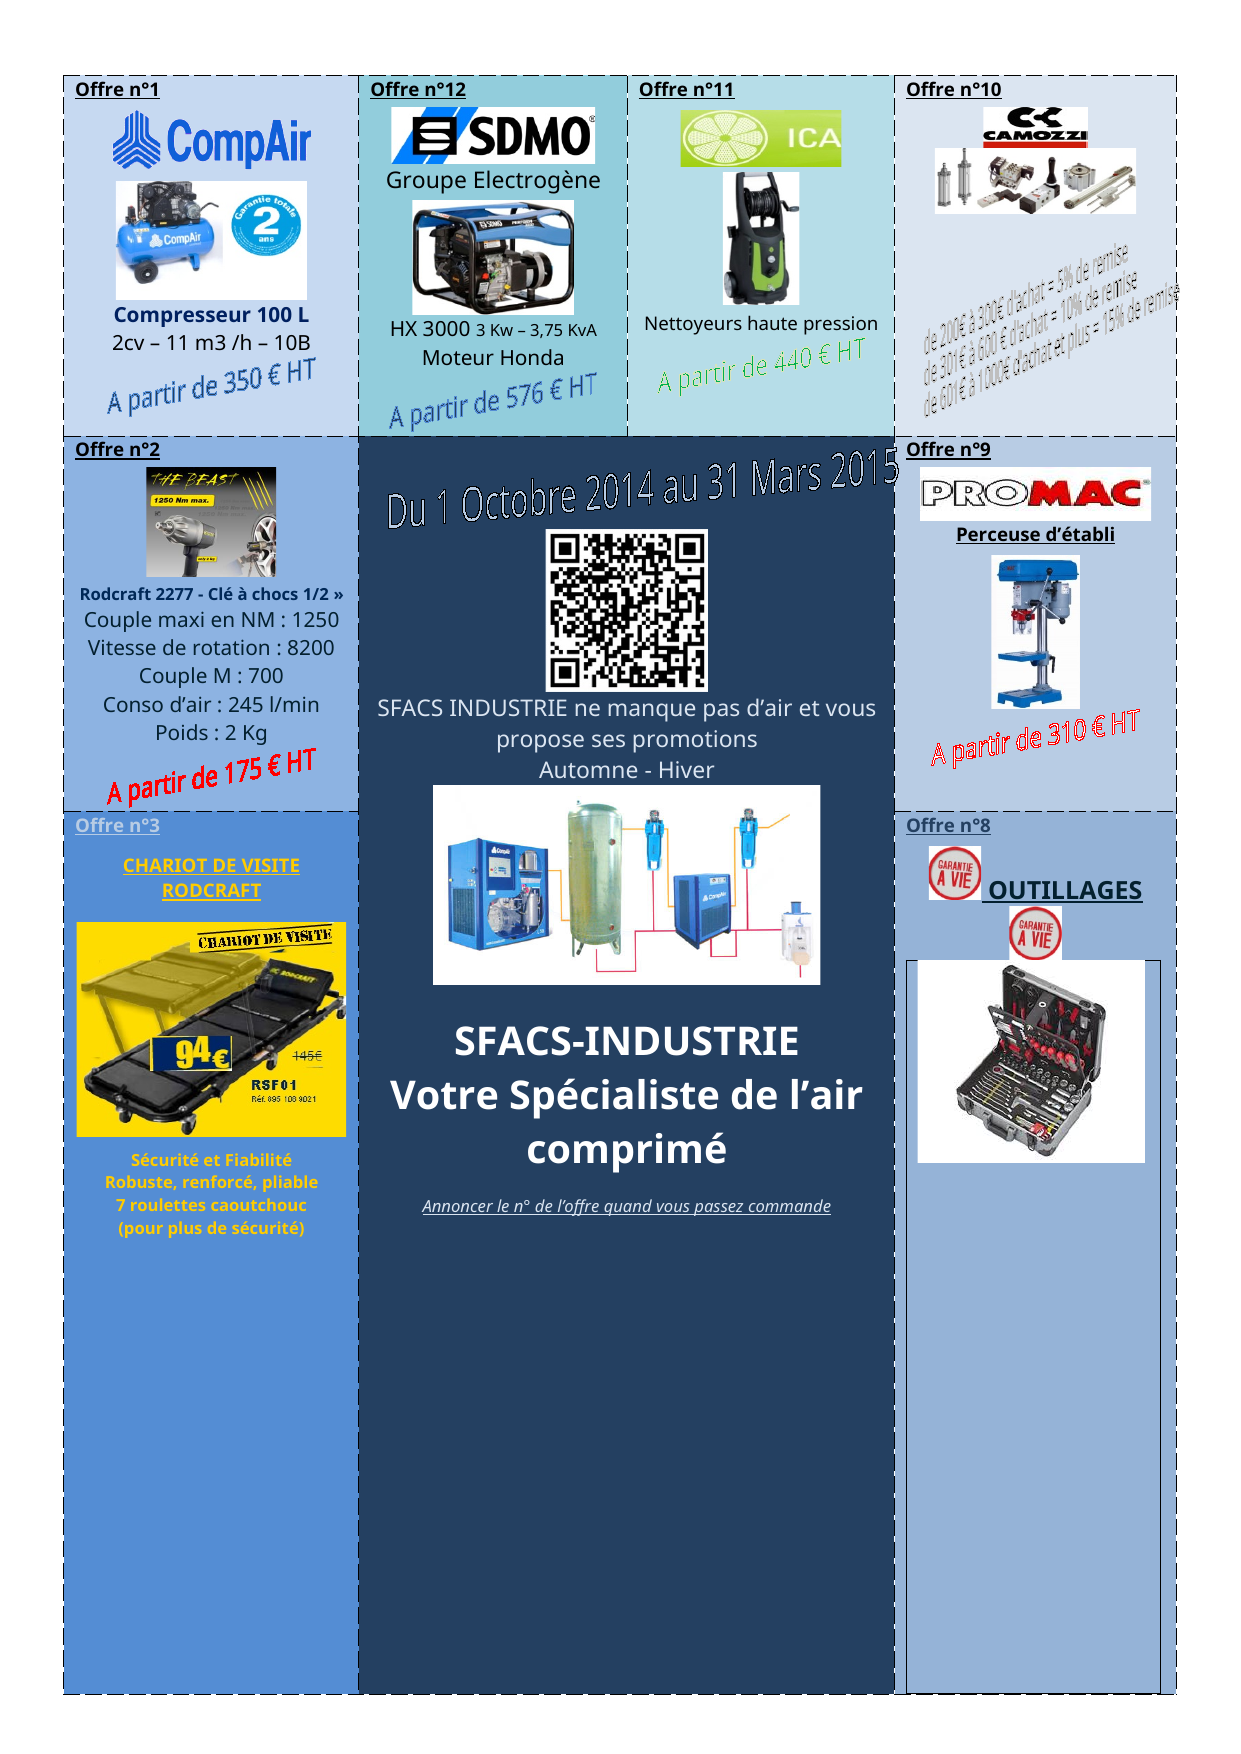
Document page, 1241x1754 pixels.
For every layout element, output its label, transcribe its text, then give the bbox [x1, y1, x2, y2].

picture [391, 107, 596, 164]
picture [934, 107, 1137, 214]
picture [101, 101, 322, 300]
picture [433, 785, 821, 985]
picture [920, 467, 1152, 521]
picture [680, 110, 842, 167]
table_header Offre n°10 [895, 75, 1176, 436]
picture [545, 529, 708, 692]
picture [722, 172, 800, 305]
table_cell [64, 811, 359, 1694]
picture [146, 467, 277, 577]
table_cell Offre n°9 Perceuse d’établi [895, 436, 1176, 811]
table_cell SFACS INDUSTRIE ne manque pas d’air et vous propose ses promotions Automne - Hiver SFACS-INDUSTRIE Votre Spécialiste de l’air comprimé Annoncer le n° de l’offre quand vous passez commande [359, 436, 894, 1694]
picture [928, 846, 982, 900]
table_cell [895, 811, 1176, 1694]
picture [917, 906, 1145, 1163]
table_header Offre n°1 Compresseur 100 L 2cv – 11 m3 /h – 10B [64, 75, 359, 436]
picture [991, 555, 1080, 709]
table_cell Offre n°2 Rodcraft 2277 - Clé à chocs 1/2 » Couple maxi en NM : 1250 Vitesse de rotation : 8200 Couple M : 700 Conso d’air : 245 l/min Poids : 2 Kg [64, 436, 359, 811]
table_header Offre n°11 Nettoyeurs haute pression [628, 75, 894, 436]
table_header Offre n°12 Groupe Electrogène HX 3000 3 Kw – 3,75 KvA Moteur Honda [359, 75, 627, 436]
picture [76, 922, 347, 1137]
picture [412, 200, 574, 315]
